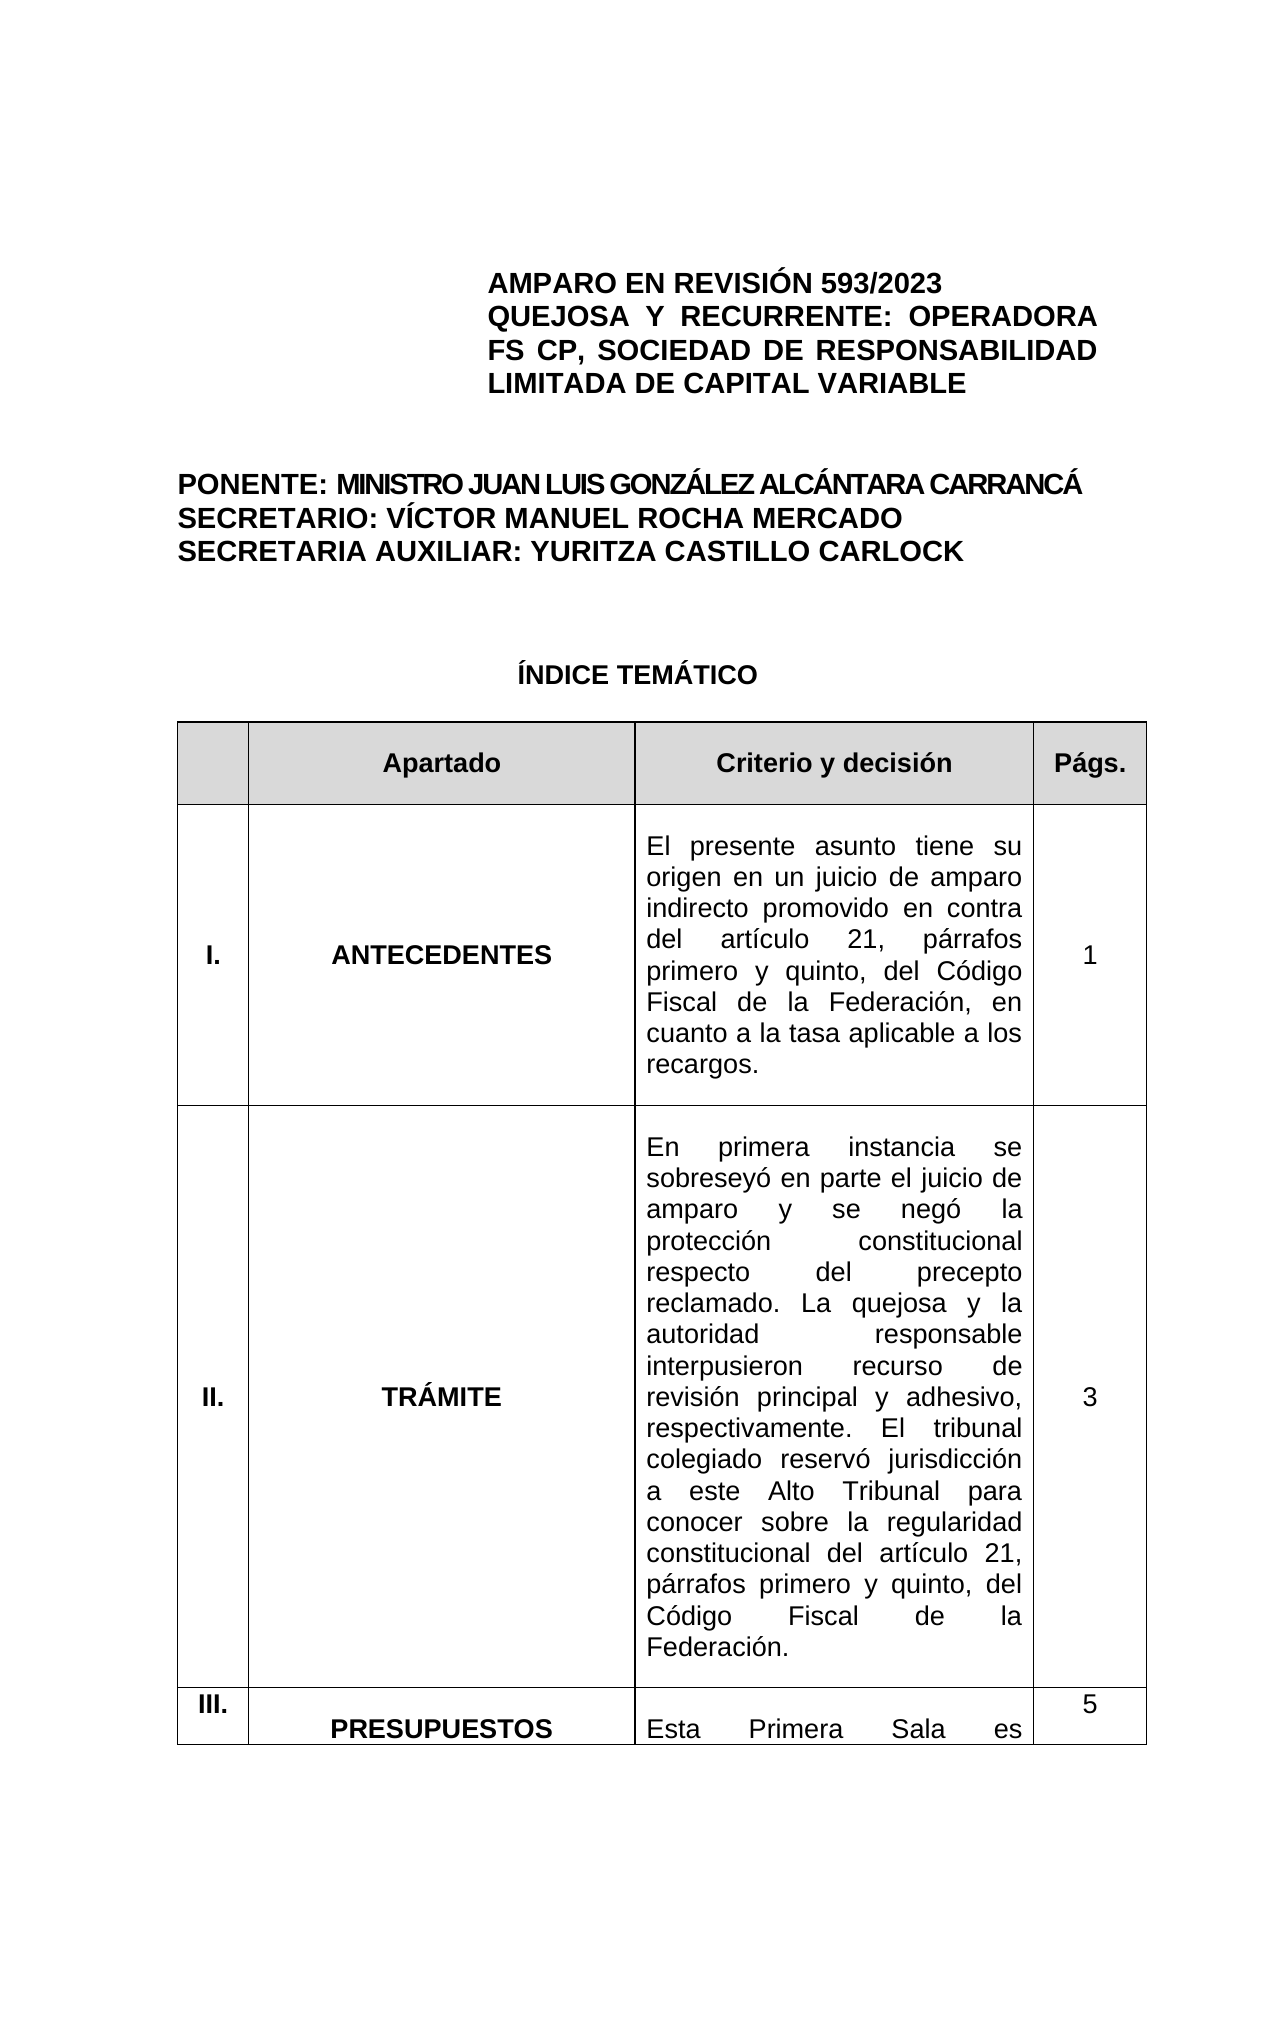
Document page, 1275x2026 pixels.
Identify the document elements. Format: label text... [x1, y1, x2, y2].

table_cell II. [178, 1106, 248, 1687]
text SECRETARIo: VÍCTOR MANUEL ROCHA MERCADO [177, 501, 1098, 534]
text PONENTE: MINISTRO juan luis gonzález alcántara carrancá [177, 467, 1098, 501]
text ÍNDICE TEMÁTICO [177, 659, 1098, 690]
table_cell ANTECEDENTES [249, 805, 634, 1105]
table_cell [249, 1688, 634, 1744]
table_cell III. [178, 1688, 248, 1744]
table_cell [636, 1688, 1033, 1744]
table_cell I. [178, 805, 248, 1105]
text AMPARO EN REVISIÓN 593/2023 [487, 266, 1098, 299]
table_header Criterio y decisión [636, 723, 1033, 804]
text SECRETARIa AUXILIAR: YURITZA CASTILLO CARLOCK [177, 534, 1098, 568]
table_cell 5 [1034, 1688, 1146, 1744]
table_cell El presente asunto tiene su origen en un juicio de amparo indirecto promovido en contra del artículo 21, párrafos primero y quinto, del Código Fiscal de la Federación, en cuanto a la tasa aplicable a los recargos. [636, 805, 1033, 1105]
table_cell 1 [1034, 805, 1146, 1105]
table_cell TRÁMITE [249, 1106, 634, 1687]
table_header Págs. [1034, 723, 1146, 804]
table_header Apartado [249, 723, 634, 804]
table_cell En primera instancia se sobreseyó en parte el juicio de amparo y se negó la protección constitucional respecto del precepto reclamado. La quejosa y la autoridad responsable interpusieron recurso de revisión principal y adhesivo, respectivamente. El tribunal colegiado reservó jurisdicción a este Alto Tribunal para conocer sobre la regularidad constitucional del artículo 21, párrafos primero y quinto, del Código Fiscal de la Federación. [636, 1106, 1033, 1687]
text QUEJOSa Y RECURRENTE: operadora fs cp, sociedad de responsabilidad limitada de capital variable [487, 299, 1098, 400]
table_cell 3 [1034, 1106, 1146, 1687]
table_header [178, 723, 248, 804]
